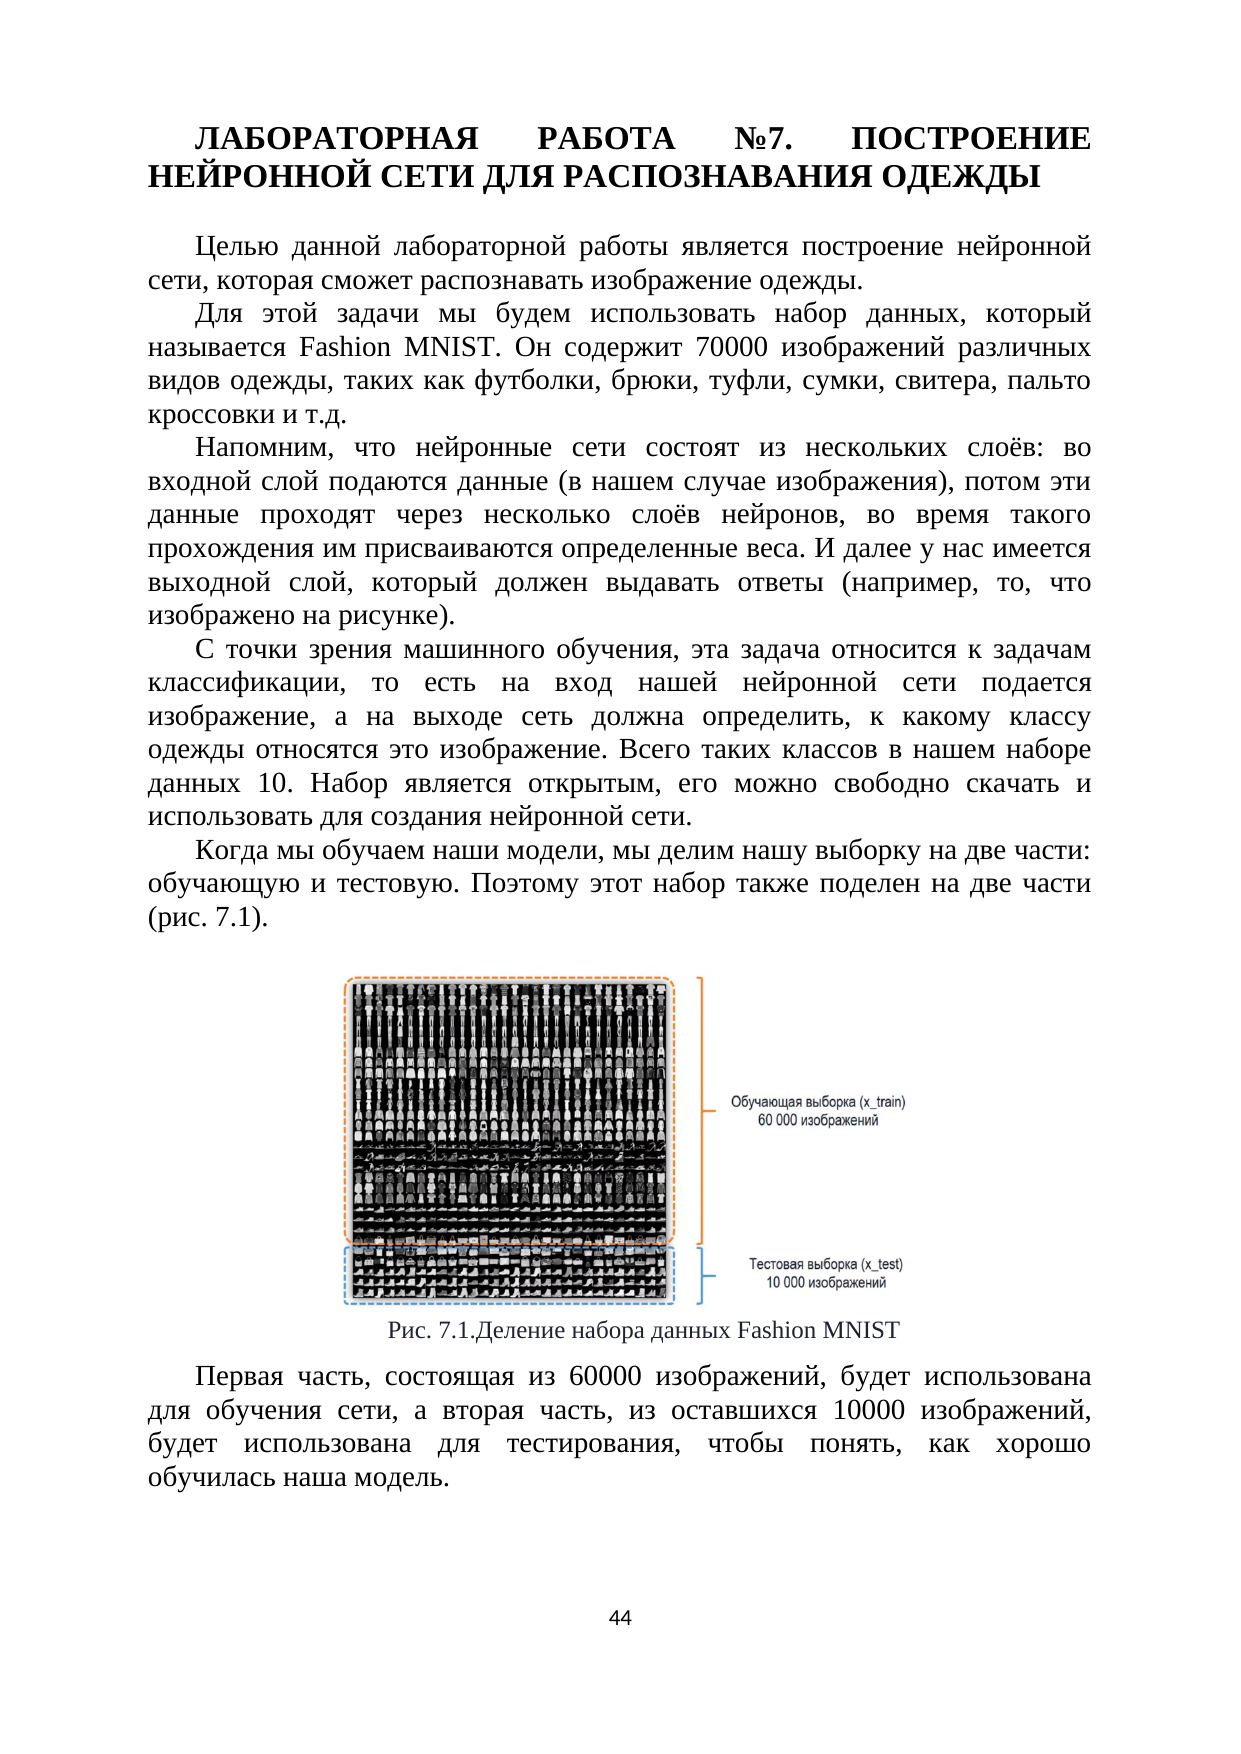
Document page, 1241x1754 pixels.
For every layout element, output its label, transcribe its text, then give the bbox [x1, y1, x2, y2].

text Для этой задачи мы будем использовать набор данных, который называется Fashion MNIST. Он содержит 70000 изображений различных видов одежды, таких как футболки, брюки, туфли, сумки, свитера, пальто кроссовки и т.д. [148, 295, 1092, 429]
picture [328, 966, 912, 1316]
text Напомним, что нейронные сети состоят из нескольких слоёв: во входной слой подаются данные (в нашем случае изображения), потом эти данные проходят через несколько слоёв нейронов, во время такого прохождения им присваиваются определенные веса. И далее у нас имеется выходной слой, который должен выдавать ответы (например, то, что изображено на рисунке). [148, 429, 1092, 631]
subtitle ЛАБОРАТОРНАЯ РАБОТА №7. ПОСТРОЕНИЕ НЕЙРОННОЙ СЕТИ ДЛЯ РАСПОЗНАВАНИЯ ОДЕЖДЫ [148, 118, 1092, 195]
text С точки зрения машинного обучения, эта задача относится к задачам классификации, то есть на вход нашей нейронной сети подается изображение, а на выходе сеть должна определить, к какому классу одежды относятся это изображение. Всего таких классов в нашем наборе данных 10. Набор является открытым, его можно свободно скачать и использовать для создания нейронной сети. [148, 631, 1092, 832]
text Целью данной лабораторной работы является построение нейронной сети, которая сможет распознавать изображение одежды. [148, 228, 1092, 295]
text Рис. 7.1.Деление набора данных Fashion MNIST [148, 1315, 1092, 1344]
text Первая часть, состоящая из 60000 изображений, будет использована для обучения сети, а вторая часть, из оставшихся 10000 изображений, будет использована для тестирования, чтобы понять, как хорошо обучилась наша модель. [148, 1358, 1092, 1492]
text Когда мы обучаем наши модели, мы делим нашу выборку на две части: обучающую и тестовую. Поэтому этот набор также поделен на две части (рис. 7.1). [148, 832, 1092, 933]
